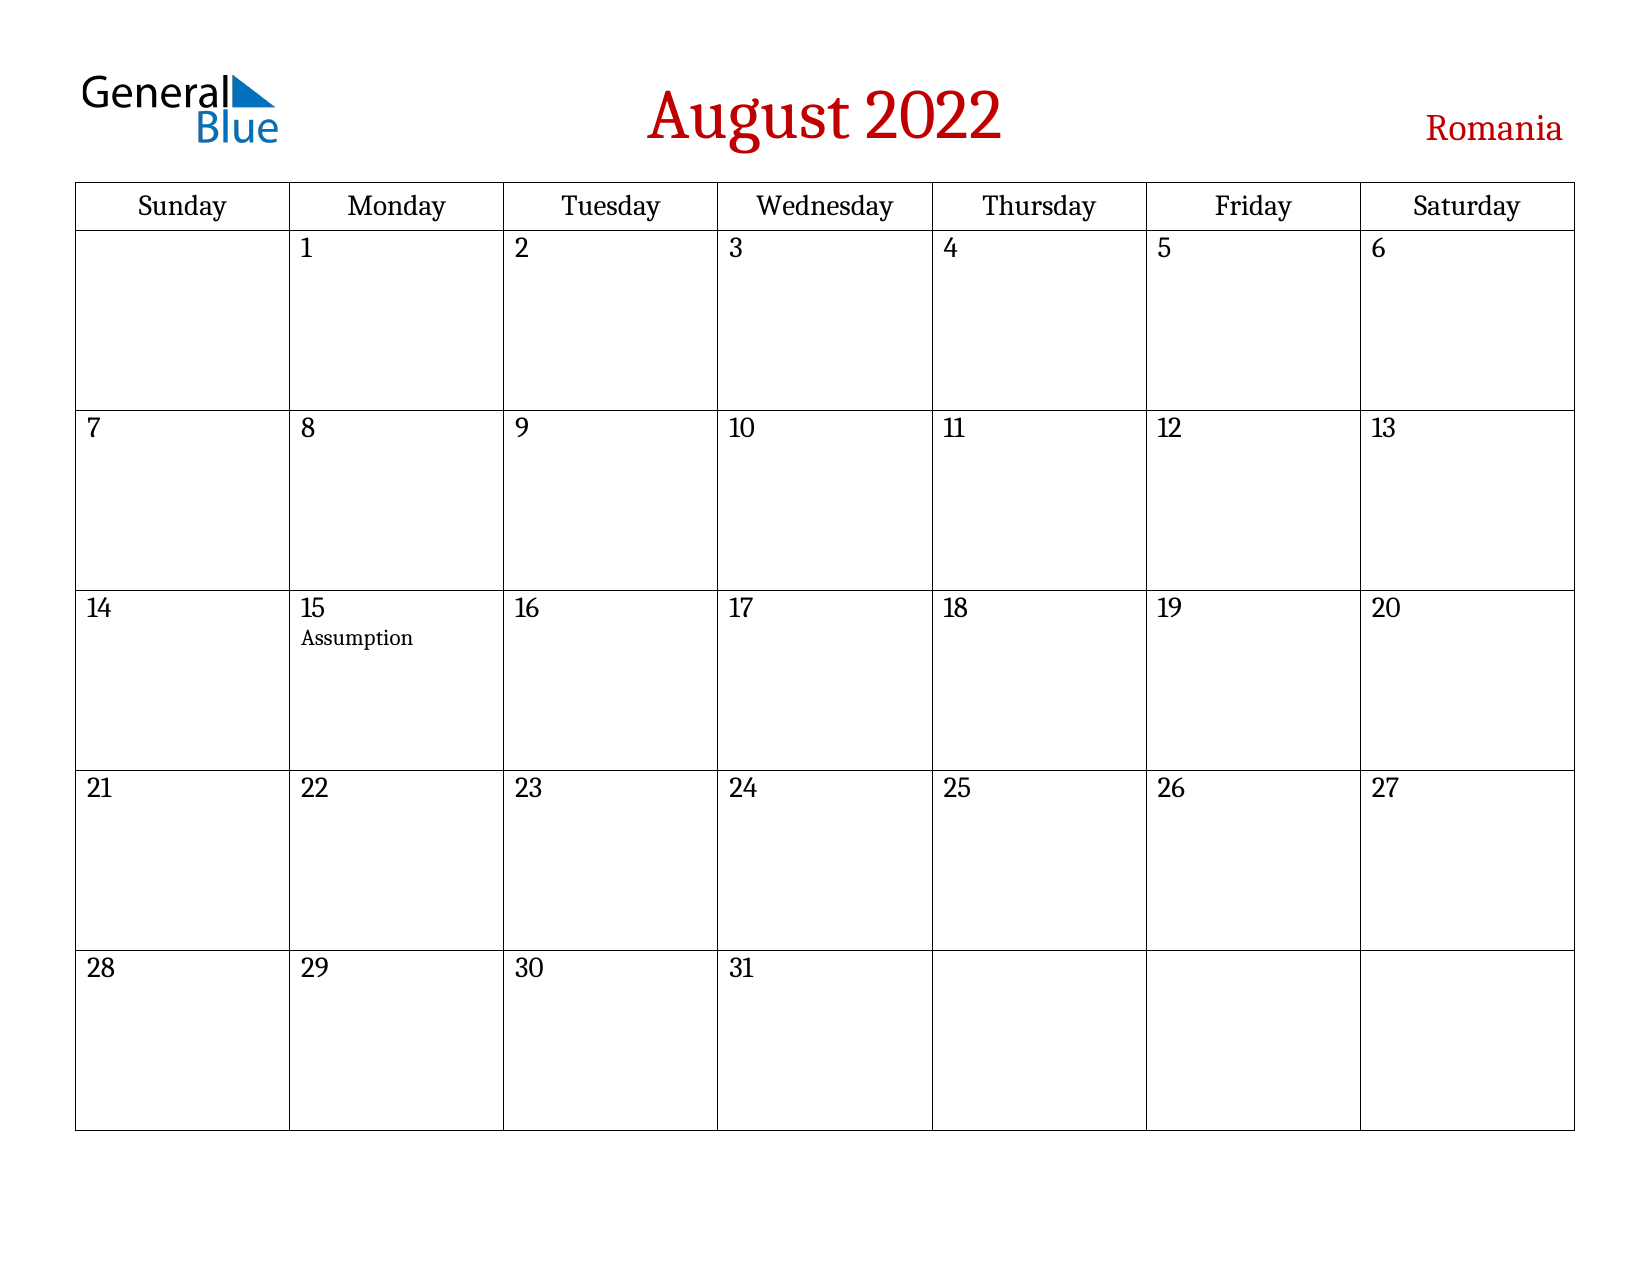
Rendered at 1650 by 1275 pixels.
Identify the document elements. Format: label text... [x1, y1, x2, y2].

table_cell [290, 985, 503, 1130]
table_cell [1147, 951, 1360, 985]
table_cell [76, 445, 289, 590]
table_cell 8 [290, 411, 503, 444]
table_cell [76, 265, 289, 410]
table_cell [933, 805, 1146, 950]
table_cell Monday [290, 183, 503, 230]
table_cell 9 [504, 411, 717, 444]
table_cell [718, 445, 932, 590]
table_cell [1147, 625, 1360, 770]
table_cell Thursday [933, 183, 1146, 230]
table_cell 26 [1147, 771, 1360, 805]
table_cell 22 [290, 771, 503, 805]
table_cell 6 [1361, 231, 1574, 264]
table_header August 2022 [504, 75, 1146, 182]
table_cell [76, 625, 289, 770]
table_cell 5 [1147, 231, 1360, 264]
table_cell [718, 265, 932, 410]
table_cell Friday [1147, 183, 1360, 230]
table_cell 2 [504, 231, 717, 264]
table_cell [1147, 445, 1360, 590]
table_cell 24 [718, 771, 932, 805]
table_cell [290, 445, 503, 590]
table_cell [504, 265, 717, 410]
table_cell 17 [718, 591, 932, 625]
table_cell 1 [290, 231, 503, 264]
table_cell 27 [1361, 771, 1574, 805]
table_cell [290, 805, 503, 950]
table_cell 13 [1361, 411, 1574, 444]
table_cell [1147, 805, 1360, 950]
table_cell 10 [718, 411, 932, 444]
table_cell Tuesday [504, 183, 717, 230]
table_cell 29 [290, 951, 503, 985]
table_cell 16 [504, 591, 717, 625]
table_cell [1361, 805, 1574, 950]
table_cell [1361, 985, 1574, 1130]
table_cell [1147, 985, 1360, 1130]
table_cell 12 [1147, 411, 1360, 444]
table_cell [933, 265, 1146, 410]
table_cell 4 [933, 231, 1146, 264]
table_cell 25 [933, 771, 1146, 805]
picture [82, 75, 278, 143]
table_cell [504, 985, 717, 1130]
table_cell Saturday [1361, 183, 1574, 230]
table_cell 18 [933, 591, 1146, 625]
table_cell [1147, 265, 1360, 410]
table_cell [504, 805, 717, 950]
table_cell [1361, 445, 1574, 590]
table_cell 21 [76, 771, 289, 805]
table_cell [718, 625, 932, 770]
table_cell [1361, 625, 1574, 770]
table_cell [76, 805, 289, 950]
table_cell 30 [504, 951, 717, 985]
table_cell [933, 951, 1146, 985]
table_cell 7 [76, 411, 289, 444]
table_cell 31 [718, 951, 932, 985]
table_cell 15 [290, 591, 503, 625]
table_cell [718, 805, 932, 950]
table_cell [933, 625, 1146, 770]
table_cell 14 [76, 591, 289, 625]
table_cell [718, 985, 932, 1130]
table_cell Wednesday [718, 183, 932, 230]
table_cell [1361, 951, 1574, 985]
table_cell [504, 445, 717, 590]
table_cell [76, 985, 289, 1130]
table_cell Sunday [76, 183, 289, 230]
table_cell 3 [718, 231, 932, 264]
table_cell 28 [76, 951, 289, 985]
table_cell 23 [504, 771, 717, 805]
table_cell 20 [1361, 591, 1574, 625]
table_cell [504, 625, 717, 770]
table_header Romania [1146, 75, 1574, 182]
table_header [76, 75, 503, 182]
table_cell [1361, 265, 1574, 410]
table_cell [933, 445, 1146, 590]
table_cell [76, 231, 289, 264]
table_cell [933, 985, 1146, 1130]
table_cell Assumption [290, 625, 503, 770]
table_cell [290, 265, 503, 410]
table_cell 19 [1147, 591, 1360, 625]
table_cell 11 [933, 411, 1146, 444]
